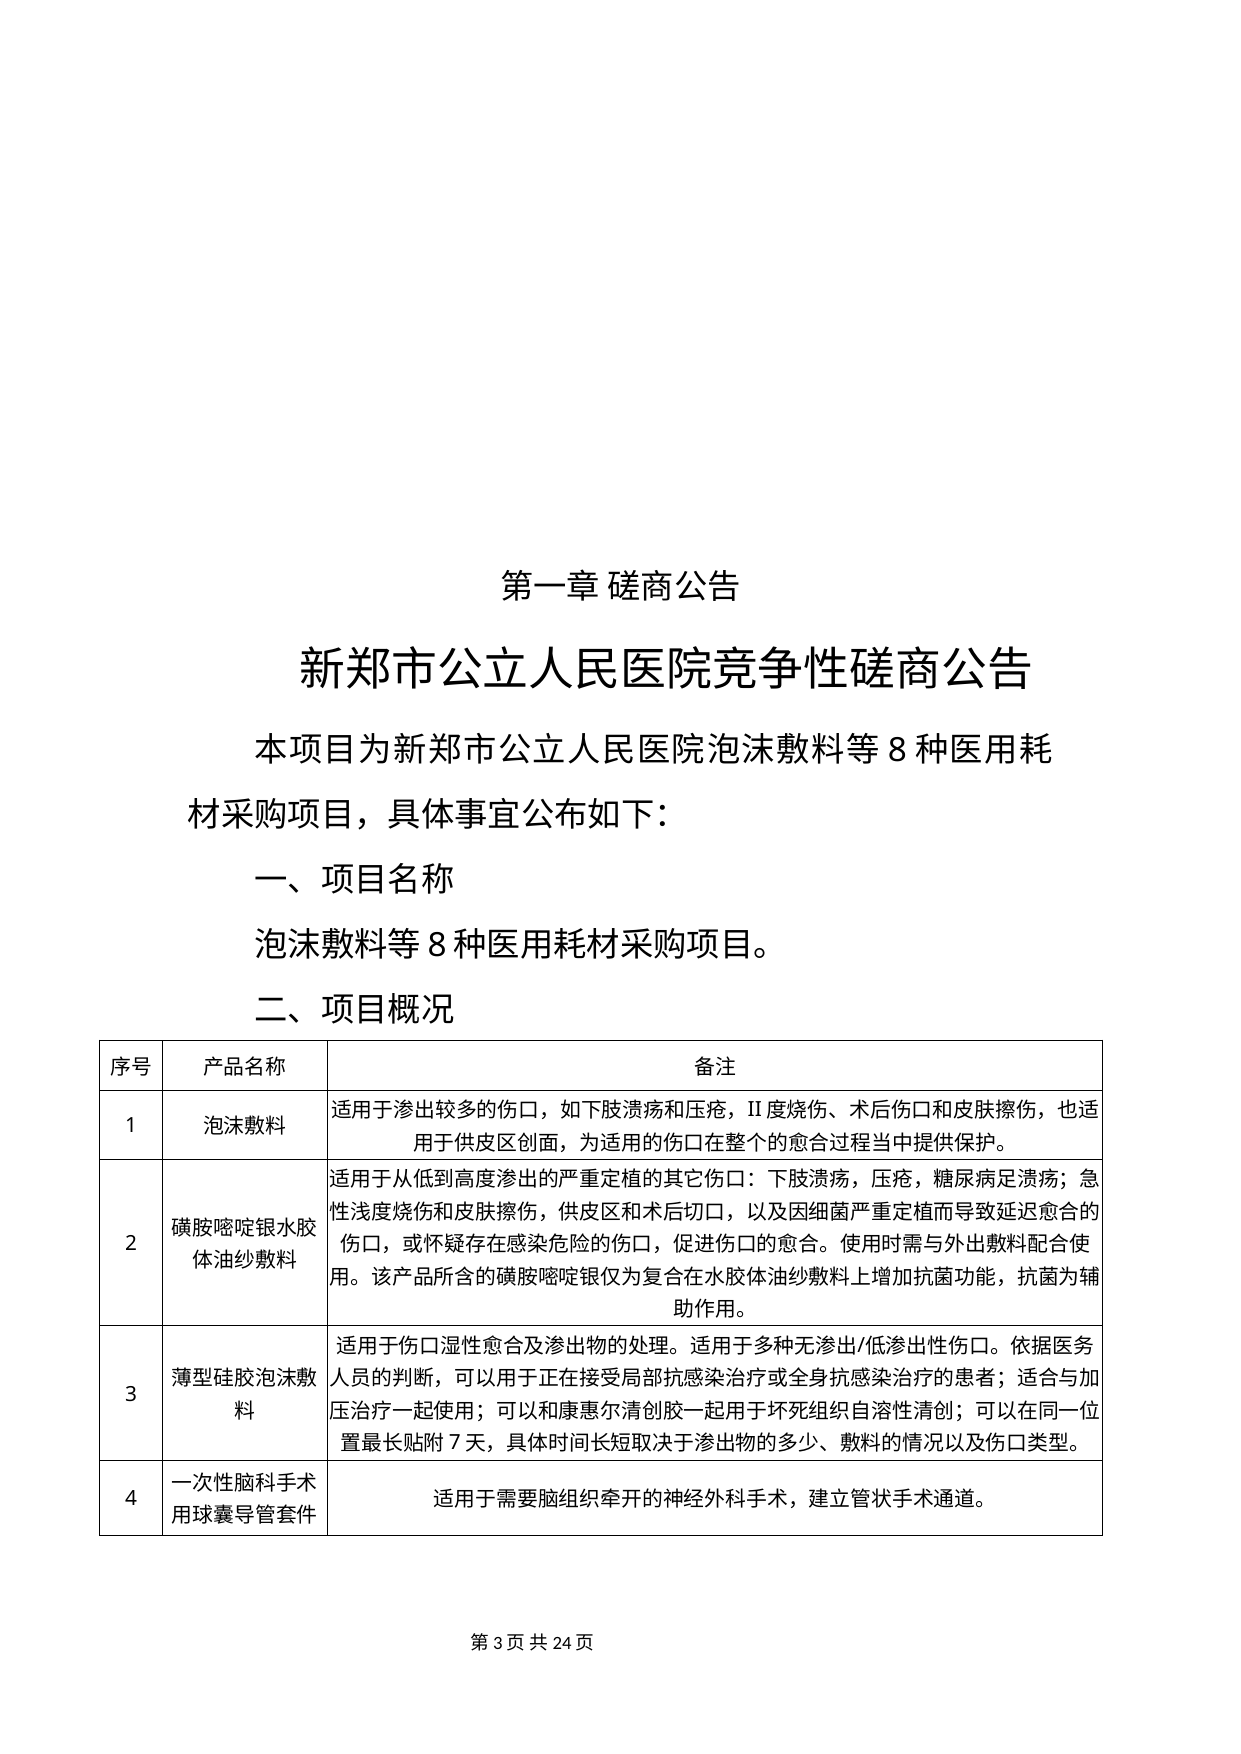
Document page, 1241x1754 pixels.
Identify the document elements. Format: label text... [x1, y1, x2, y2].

table_cell 适用于从低到高度渗出的严重定植的其它伤口：下肢溃疡，压疮，糖尿病足溃疡；急性浅度烧伤和皮肤擦伤，供皮区和术后切口，以及因细菌严重定植而导致延迟愈合的伤口，或怀疑存在感染危险的伤口，促进伤口的愈合。使用时需与外出敷料配合使用。该产品所含的磺胺嘧啶银仅为复合在水胶体油纱敷料上增加抗菌功能，抗菌为辅助作用。 [328, 1160, 1102, 1325]
table_cell 适用于伤口湿性愈合及渗出物的处理。适用于多种无渗出/低渗出性伤口。依据医务人员的判断，可以用于正在接受局部抗感染治疗或全身抗感染治疗的患者；适合与加压治疗一起使用；可以和康惠尔清创胶一起用于坏死组织自溶性清创；可以在同一位置最长贴附7天，具体时间长短取决于渗出物的多少、敷料的情况以及伤口类型。 [328, 1326, 1102, 1459]
table_cell 3 [100, 1326, 162, 1459]
table_cell 4 [100, 1461, 162, 1534]
table_header 序号 [100, 1041, 162, 1089]
table_header 产品名称 [163, 1041, 327, 1089]
table_cell 一次性脑科手术用球囊导管套件 [163, 1461, 327, 1534]
list 项目概况 [187, 974, 1053, 1039]
text 本项目为新郑市公立人民医院泡沫敷料等8种医用耗材采购项目，具体事宜公布如下： [187, 714, 1053, 844]
table_cell 1 [100, 1091, 162, 1159]
list 磋商公告 [187, 552, 1053, 617]
text 新郑市公立人民医院竞争性磋商公告 [187, 617, 1053, 714]
table_cell 磺胺嘧啶银水胶体油纱敷料 [163, 1160, 327, 1325]
table_cell 适用于渗出较多的伤口，如下肢溃疡和压疮，II度烧伤、术后伤口和皮肤擦伤，也适用于供皮区创面，为适用的伤口在整个的愈合过程当中提供保护。 [328, 1091, 1102, 1159]
text 一、项目名称 [187, 844, 1053, 909]
table_header 备注 [328, 1041, 1102, 1089]
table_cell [328, 1461, 1102, 1534]
text 泡沫敷料等8种医用耗材采购项目。 [187, 909, 1053, 974]
table_cell 薄型硅胶泡沫敷料 [163, 1326, 327, 1459]
table_cell 2 [100, 1160, 162, 1325]
table_cell 泡沫敷料 [163, 1091, 327, 1159]
